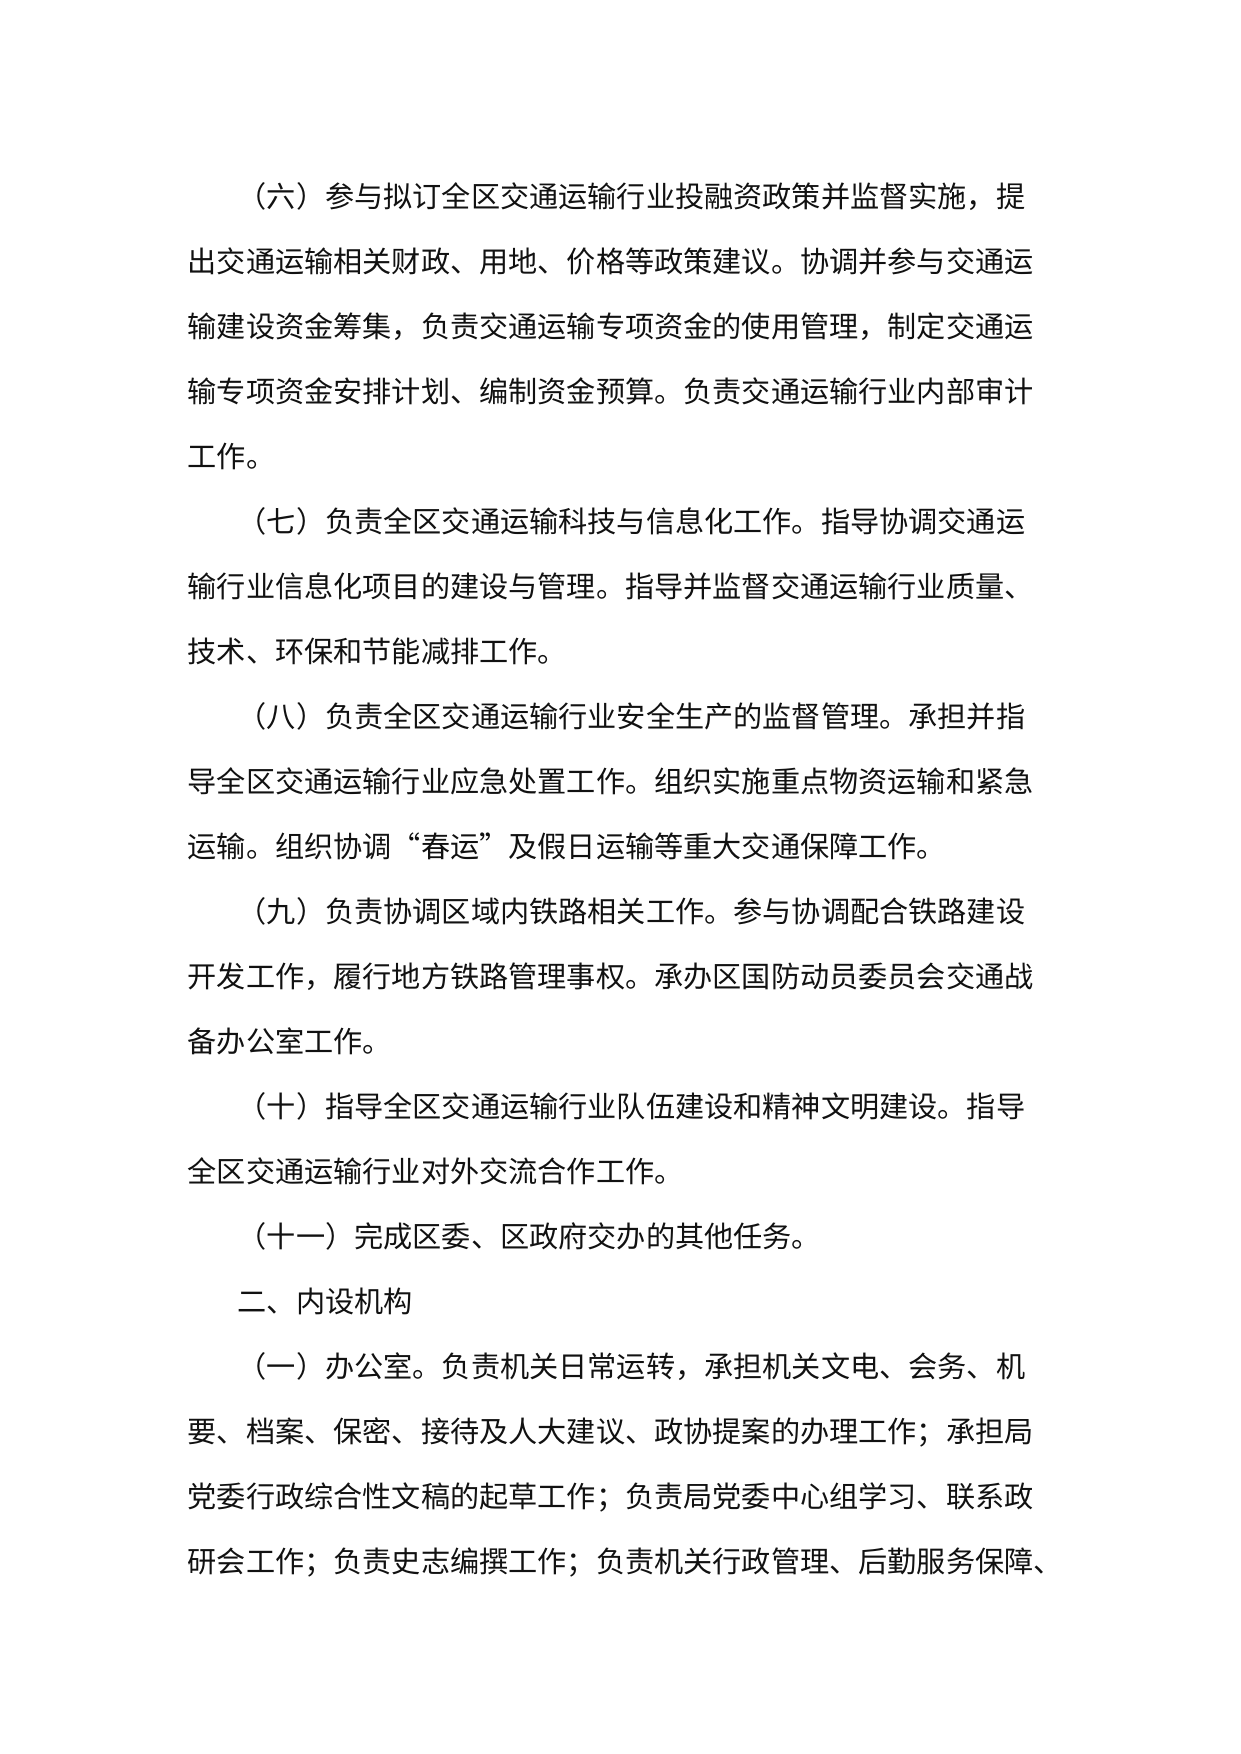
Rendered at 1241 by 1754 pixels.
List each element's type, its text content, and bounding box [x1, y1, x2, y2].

text （九）负责协调区域内铁路相关工作。参与协调配合铁路建设开发工作，履行地方铁路管理事权。承办区国防动员委员会交通战备办公室工作。 [187, 877, 1053, 1072]
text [187, 1332, 1053, 1592]
text （十）指导全区交通运输行业队伍建设和精神文明建设。指导全区交通运输行业对外交流合作工作。 [187, 1072, 1053, 1202]
text （七）负责全区交通运输科技与信息化工作。指导协调交通运输行业信息化项目的建设与管理。指导并监督交通运输行业质量、技术、环保和节能减排工作。 [187, 487, 1053, 682]
text （八）负责全区交通运输行业安全生产的监督管理。承担并指导全区交通运输行业应急处置工作。组织实施重点物资运输和紧急运输。组织协调“春运”及假日运输等重大交通保障工作。 [187, 682, 1053, 877]
text （十一）完成区委、区政府交办的其他任务。 [187, 1202, 1053, 1267]
text 二、内设机构 [187, 1267, 1053, 1332]
text （六）参与拟订全区交通运输行业投融资政策并监督实施，提出交通运输相关财政、用地、价格等政策建议。协调并参与交通运输建设资金筹集，负责交通运输专项资金的使用管理，制定交通运输专项资金安排计划、编制资金预算。负责交通运输行业内部审计工作。 [187, 162, 1053, 487]
